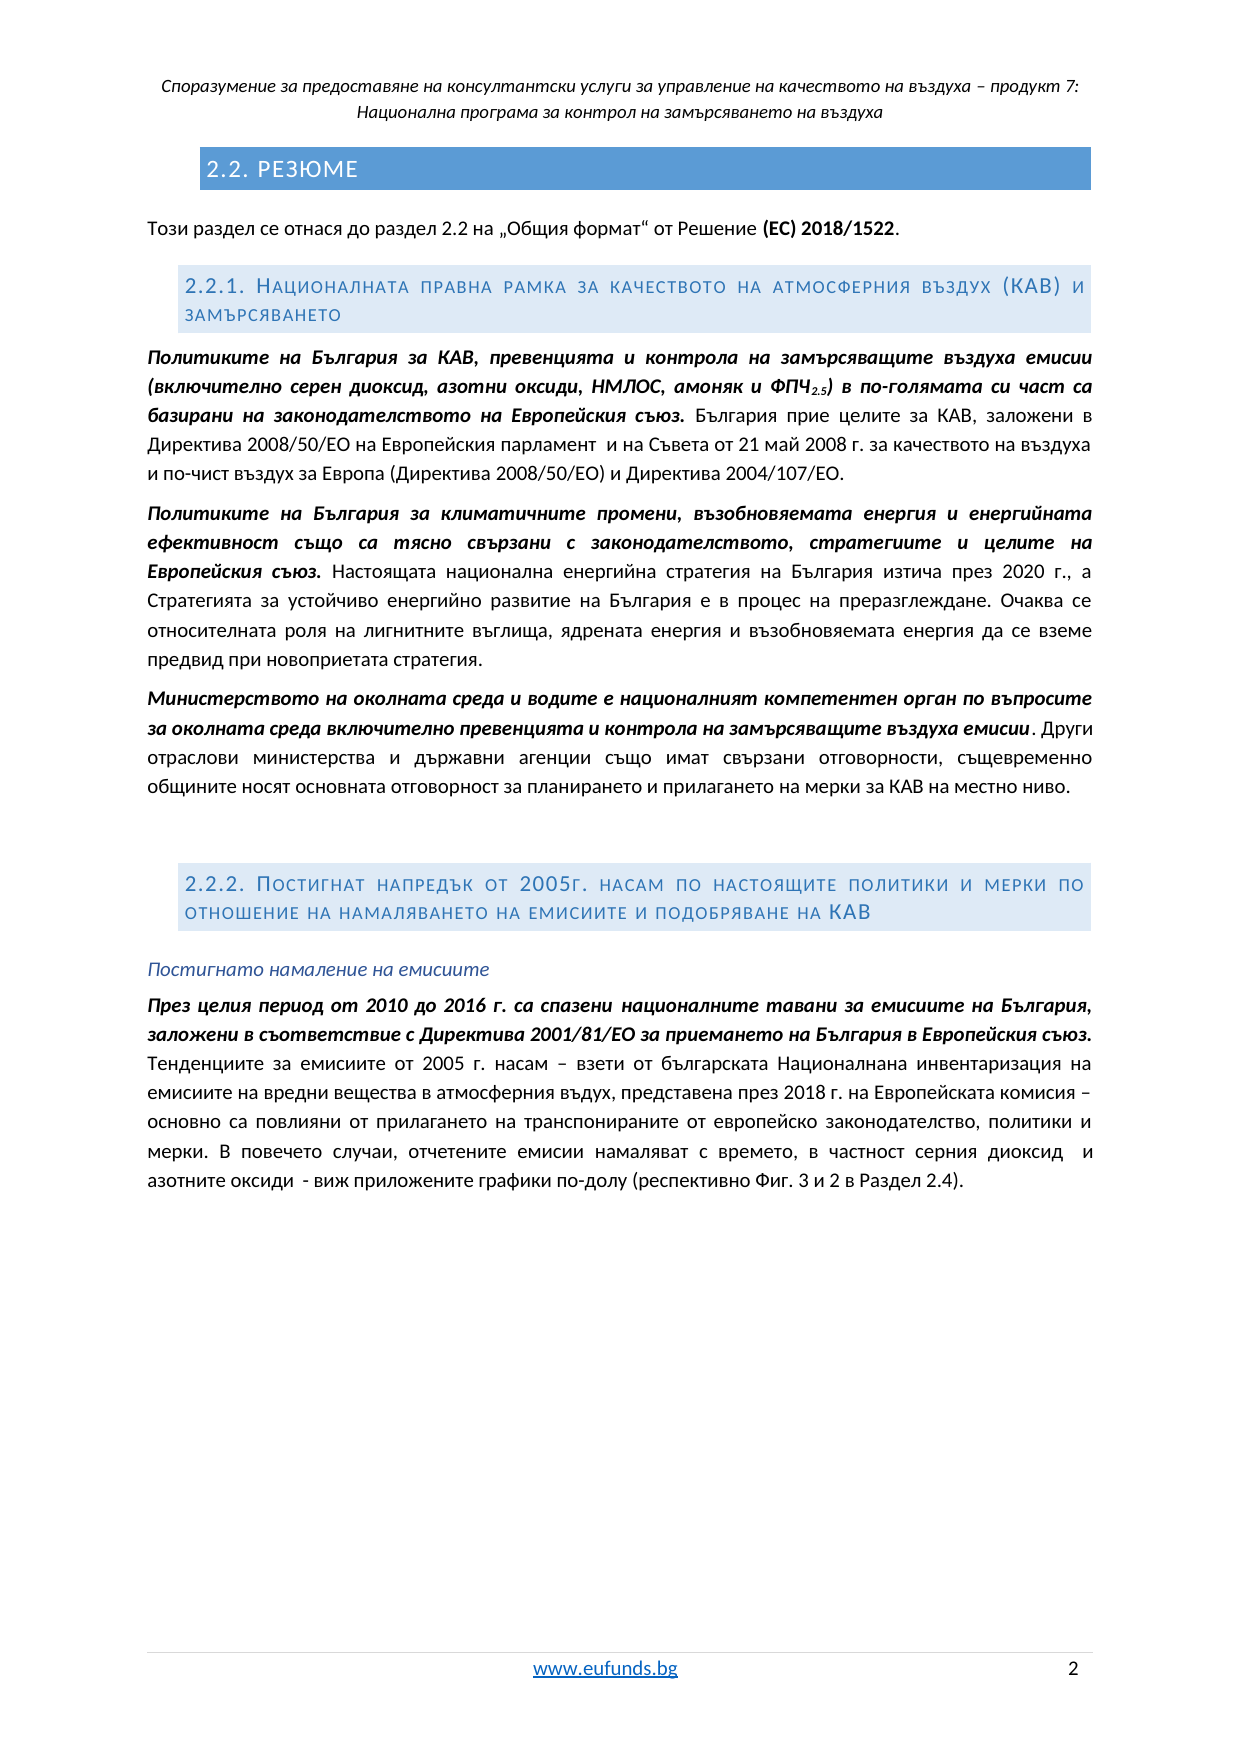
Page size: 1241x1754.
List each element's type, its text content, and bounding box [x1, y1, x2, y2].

text 2.2. РЕЗЮМЕ [206, 153, 1084, 184]
text Министерството на околната среда и водите е националният компетентен орган по въпросите за околната среда включително превенцията и контрола на замърсяващите въздуха емисии. Други отраслови министерства и държавни агенции също имат свързани отговорности, същевременно общините носят основната отговорност за планирането и прилагането на мерки за КАВ на местно ниво. [147, 686, 1093, 798]
text Постигнато намаление на емисиите [147, 956, 1093, 982]
text Този раздел се отнася до раздел 2.2 на „Общия формат“ от Решение (EС) 2018/1522. [147, 215, 1093, 240]
text През целия период от 2010 до 2016 г. са спазени националните тавани за емисиите на България, заложени в съответствие с Директива 2001/81/EО за приемането на България в Европейския съюз. Тенденциите за емисиите от 2005 г. насам – взети от българската Националнана инвентаризация на емисиите на вредни вещества в атмосферния въдух, представена през 2018 г. на Европейската комисия – основно са повлияни от прилагането на транспонираните от европейско законодателство, политики и мерки. В повечето случаи, отчетените емисии намаляват с времето, в частност серния диоксид и азотните оксиди - виж приложените графики по-долу (респективно Фиг. 3 и 2 в Раздел 2.4). [147, 992, 1093, 1192]
list 2.2.2. Постигнат напредък от 2005г. насам по настоящите политики и мерки по отношение на намаляването на емисиите и подобряване на КАВ [185, 869, 1084, 925]
text Политиките на България за климатичните промени, възобновяемата енергия и енергийната ефективност също са тясно свързани с законодателството, стратегиите и целите на Европейския съюз. Настоящата национална енергийна стратегия на България изтича през 2020 г., а Стратегията за устойчиво енергийно развитие на България е в процес на преразглеждане. Очаква се относителната роля на лигнитните въглища, ядрената енергия и възобновяемата енергия да се вземе предвид при новоприетата стратегия. [147, 500, 1093, 671]
text Политиките на България за КАВ, превенцията и контрола на замърсяващите въздуха емисии (включително серен диоксид, азотни оксиди, НМЛОС, амоняк и ФПЧ2.5) в по-голямата си част са базирани на законодателството на Европейския съюз. България прие целите за КАВ, заложени в Директива 2008/50/EО на Европейския парламент и на Съвета от 21 май 2008 г. за качеството на въздуха и по-чист въздух за Европа (Директива 2008/50/EO) и Директива 2004/107/EО. [147, 344, 1093, 486]
list 2.2.1. Националната правна рамка за качеството на атмосферния въздух (КАВ) и замърсяването [185, 271, 1084, 327]
